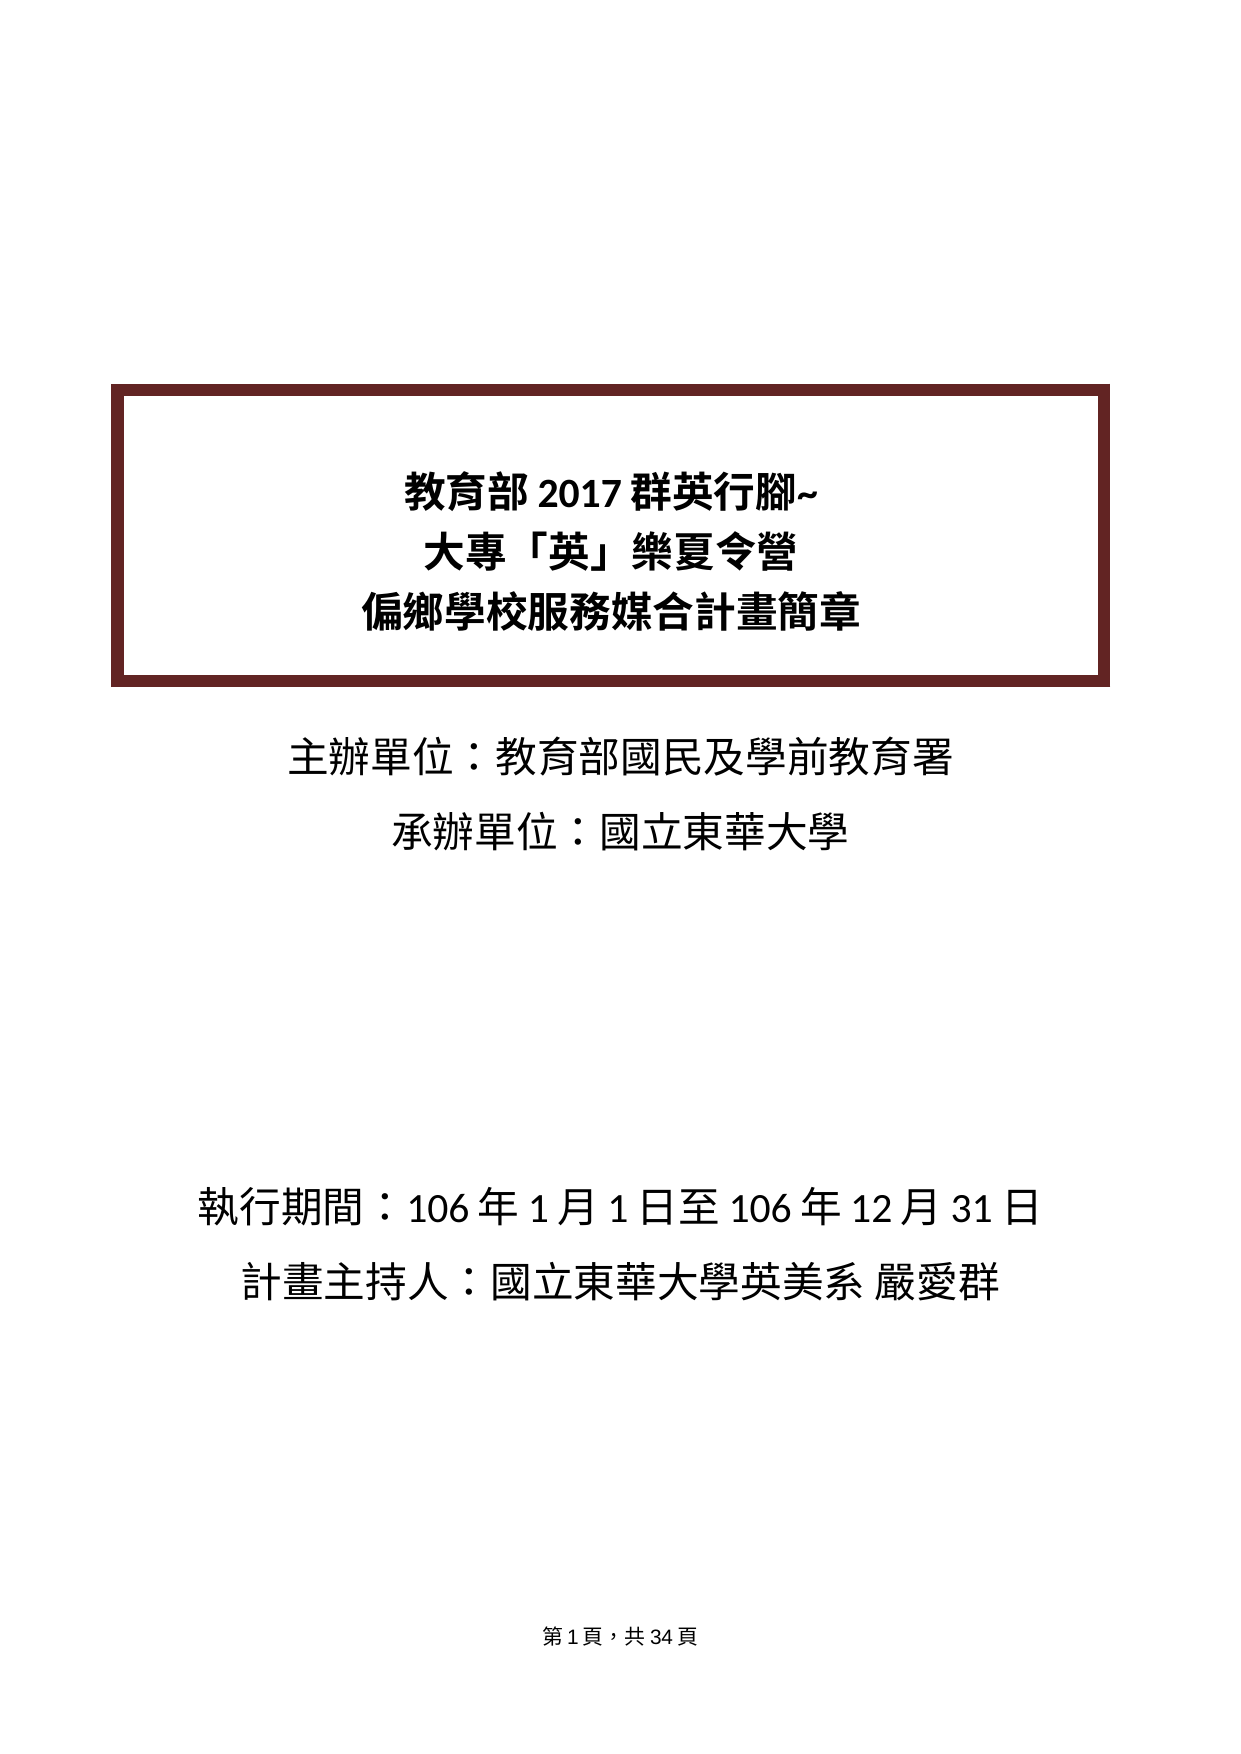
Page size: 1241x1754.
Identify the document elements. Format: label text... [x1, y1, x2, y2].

text 承辦單位：國立東華大學 [75, 791, 1165, 866]
text 計畫主持人：國立東華大學英美系 嚴愛群 [75, 1241, 1165, 1316]
text 執行期間：106年1月1日至106年12月31日 [75, 1166, 1165, 1241]
text 主辦單位：教育部國民及學前教育署 [75, 679, 1165, 791]
